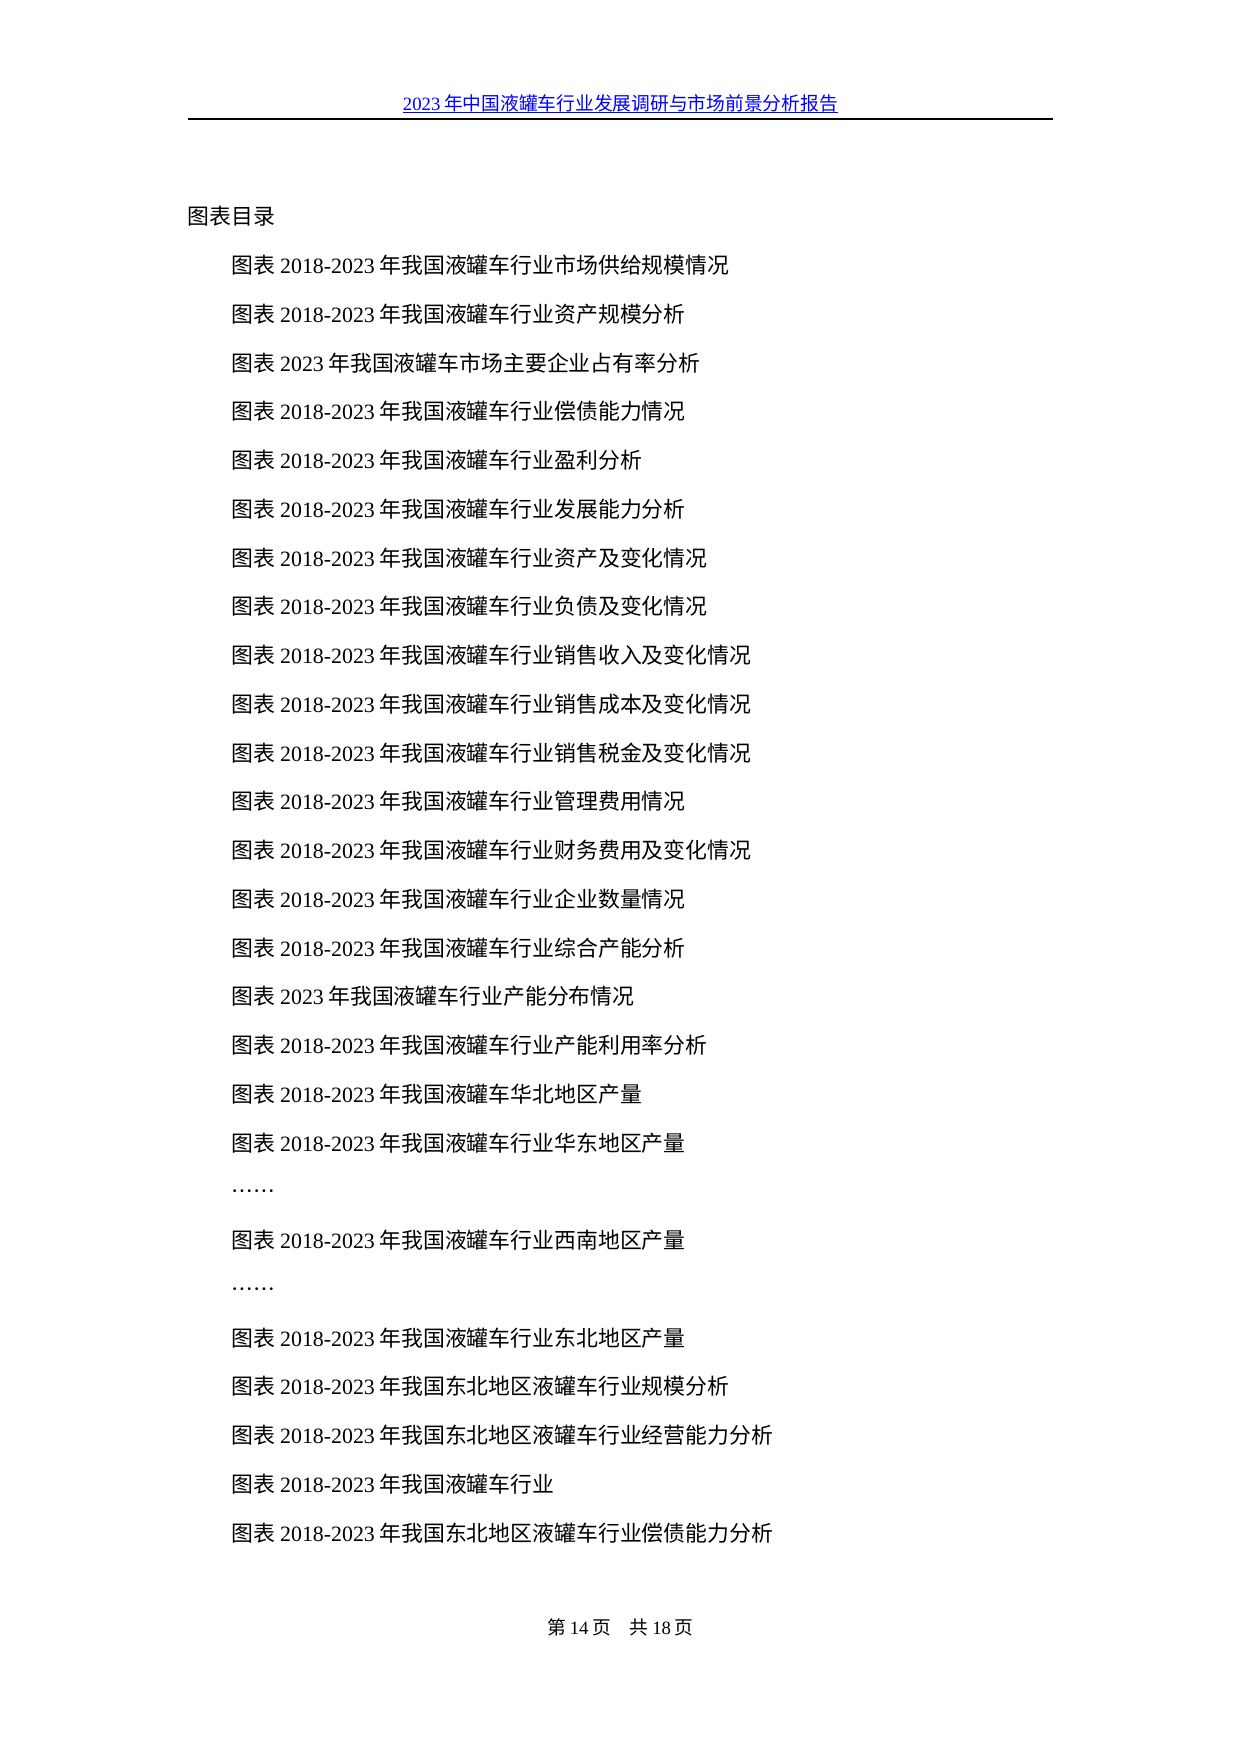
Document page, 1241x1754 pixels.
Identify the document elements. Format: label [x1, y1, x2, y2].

text [187, 150, 1053, 1548]
